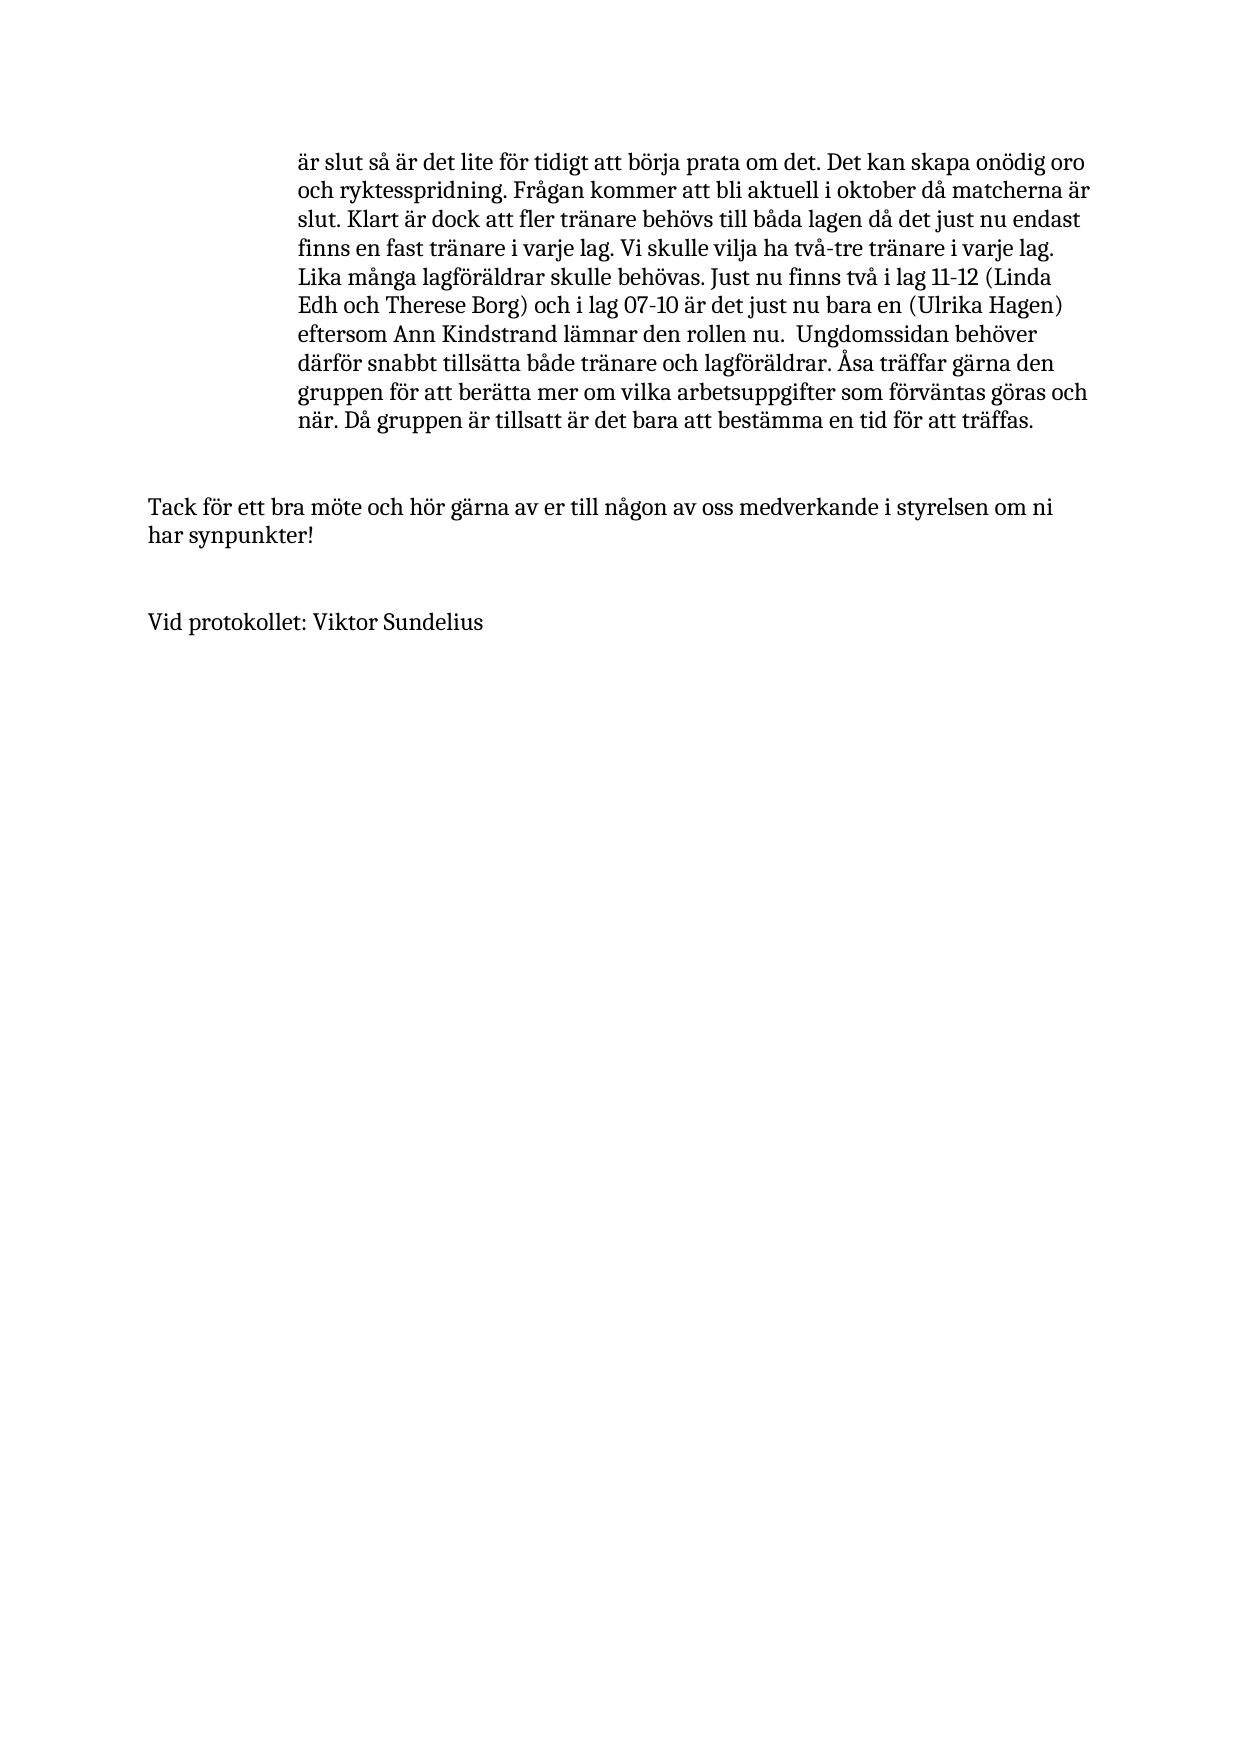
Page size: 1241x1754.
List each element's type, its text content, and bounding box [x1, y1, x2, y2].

text Tack för ett bra möte och hör gärna av er till någon av oss medverkande i styrelsen om ni har synpunkter! [148, 493, 1093, 550]
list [260, 148, 1093, 435]
text Vid protokollet: Viktor Sundelius [148, 608, 1093, 636]
